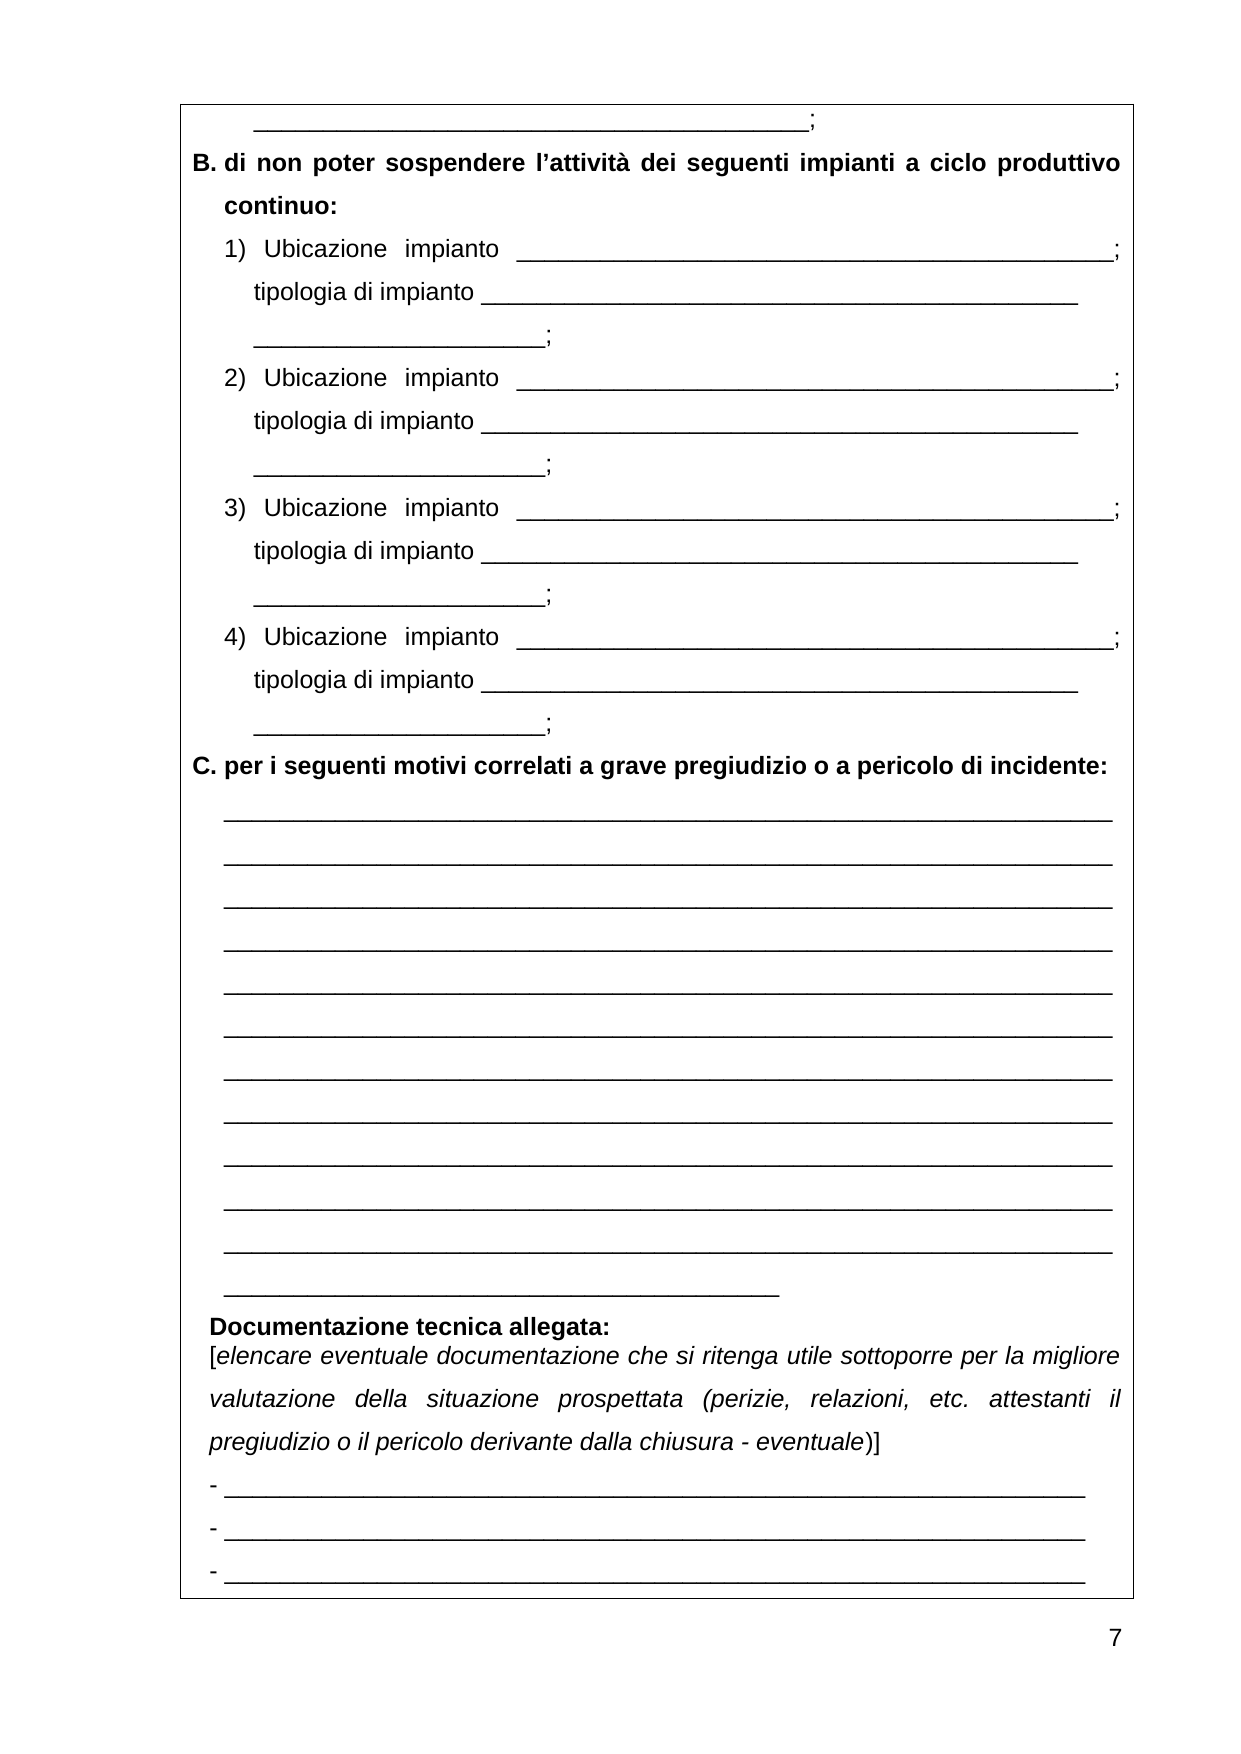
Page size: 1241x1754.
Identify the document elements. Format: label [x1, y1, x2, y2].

table_cell [181, 105, 1133, 1598]
